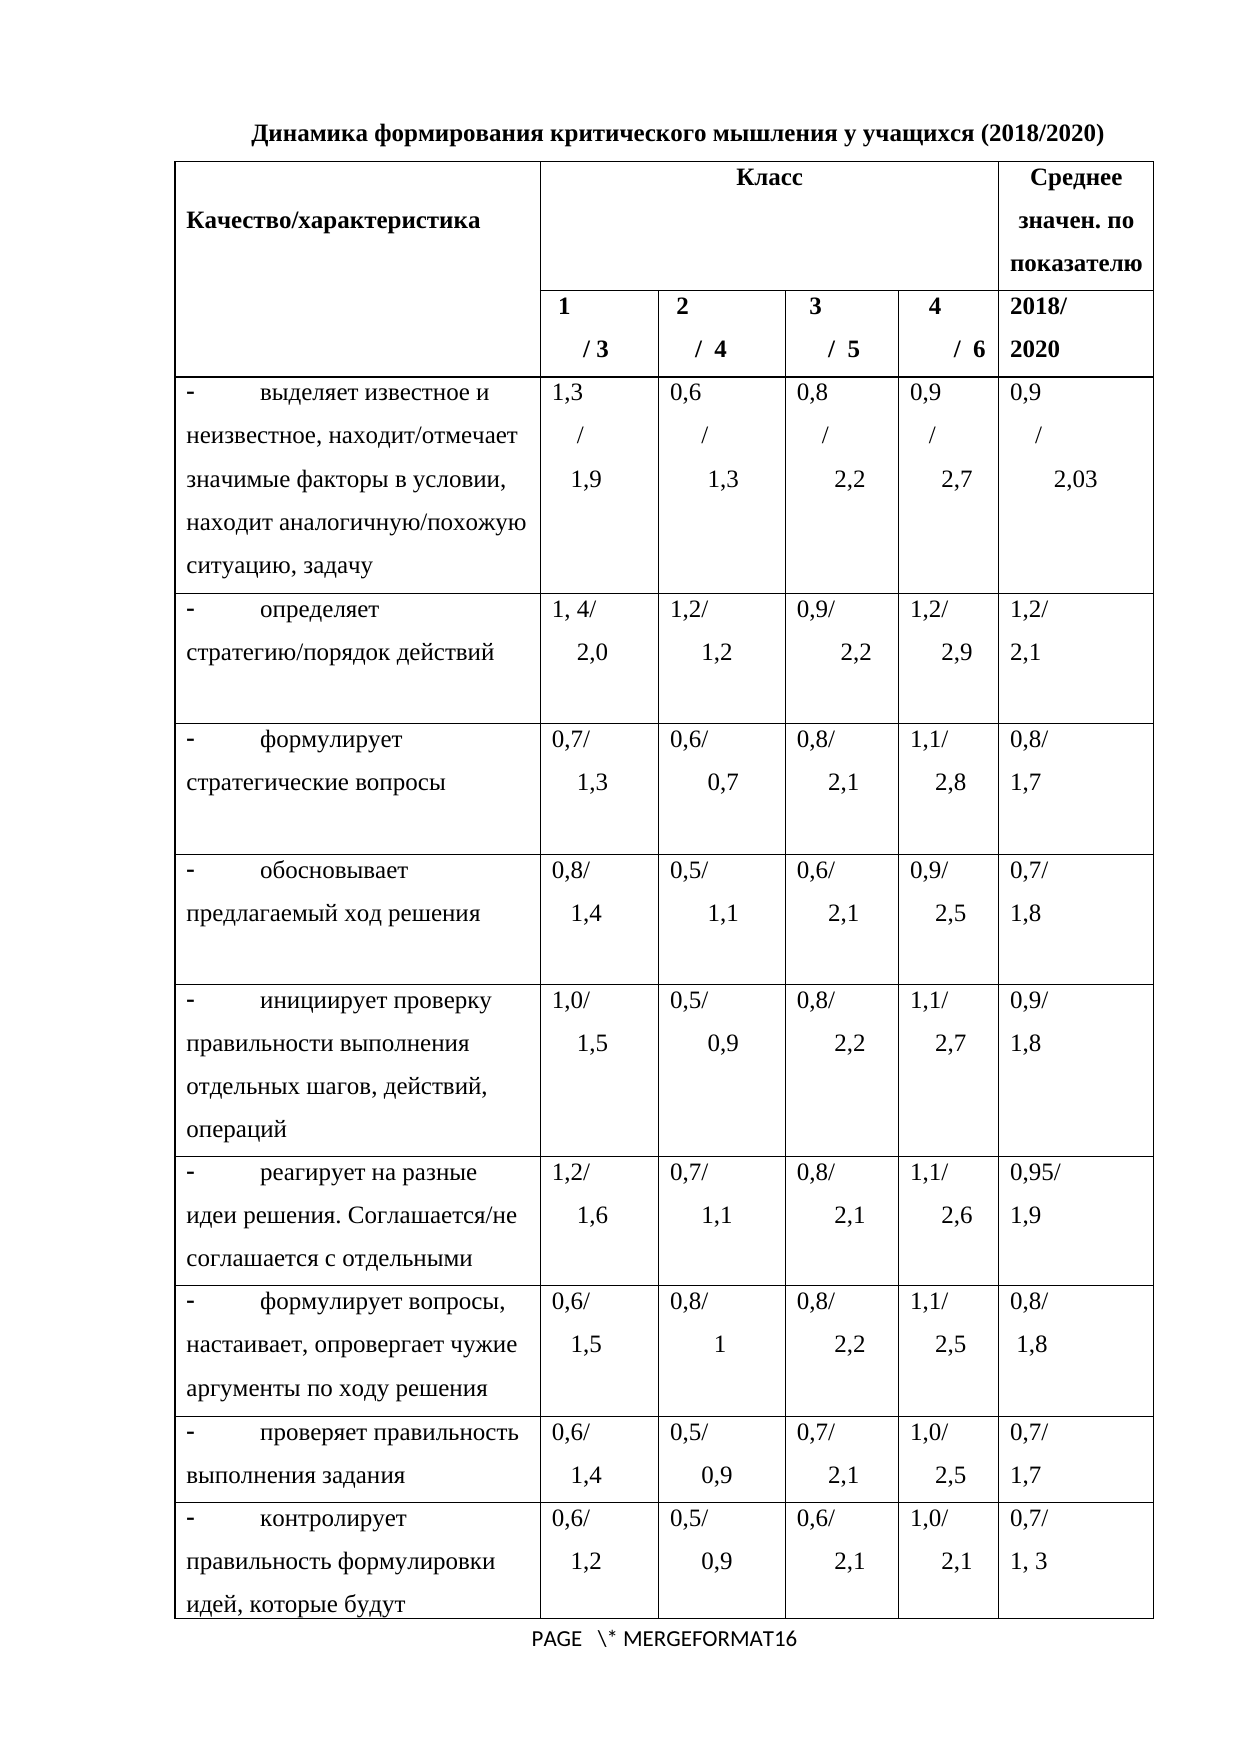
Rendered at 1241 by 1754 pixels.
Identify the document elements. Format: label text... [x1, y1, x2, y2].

table_cell обосновывает предлагаемый ход решения [176, 855, 540, 984]
table_cell 0,7/ 1,7 [999, 1417, 1153, 1502]
table_cell 2 / 4 [659, 291, 785, 376]
table_cell 0,6 / 1,3 [659, 378, 785, 593]
table_cell 1,2/ 2,9 [899, 594, 998, 723]
table_cell 1,2/ 1,6 [541, 1157, 658, 1285]
table_cell 1,1/ 2,6 [899, 1157, 998, 1285]
table_cell 0,9 / 2,7 [899, 378, 998, 593]
table_cell 0,6/ 1,5 [541, 1286, 658, 1416]
table_cell 0,7/ 1, 3 [999, 1503, 1153, 1618]
table_cell 3 / 5 [786, 291, 898, 376]
table_cell 1,1/ 2,5 [899, 1286, 998, 1416]
table_header Среднее значен. по показателю [999, 162, 1153, 290]
table_header Качество/характеристика [176, 162, 540, 376]
table_cell 0,8/ 1,7 [999, 724, 1153, 854]
table_cell 0,6/ 2,1 [786, 1503, 898, 1618]
table_cell 0,5/ 0,9 [659, 1417, 785, 1502]
table_cell 1,0/ 1,5 [541, 985, 658, 1156]
table_cell 2018/ 2020 [999, 291, 1153, 376]
table_cell определяет стратегию/порядок действий [176, 594, 540, 723]
table_cell 0,5/ 0,9 [659, 1503, 785, 1618]
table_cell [176, 1503, 540, 1618]
table_cell 0,6/ 1,4 [541, 1417, 658, 1502]
table_cell 0,7/ 1,3 [541, 724, 658, 854]
table_cell 0,8/ 2,1 [786, 724, 898, 854]
table_cell 1,3 / 1,9 [541, 378, 658, 593]
table_cell 0,95/ 1,9 [999, 1157, 1153, 1285]
table_cell формулирует стратегические вопросы [176, 724, 540, 854]
table_cell 1 / 3 [541, 291, 658, 376]
table_cell выделяет известное и неизвестное, находит/отмечает значимые факторы в условии, находит аналогичную/похожую ситуацию, задачу [176, 378, 540, 593]
table_cell 4 / 6 [899, 291, 998, 376]
table_cell 1,2/ 2,1 [999, 594, 1153, 723]
table_cell 0,8 / 2,2 [786, 378, 898, 593]
table_cell 1,0/ 2,1 [899, 1503, 998, 1618]
table_cell 0,9 / 2,03 [999, 378, 1153, 593]
table_cell 1,0/ 2,5 [899, 1417, 998, 1502]
table_cell 0,7/ 2,1 [786, 1417, 898, 1502]
table_cell 1,1/ 2,7 [899, 985, 998, 1156]
table_cell 0,8/ 1,4 [541, 855, 658, 984]
table_cell проверяет правильность выполнения задания [176, 1417, 540, 1502]
table_header Класс [541, 162, 998, 290]
table_cell 0,9/ 2,2 [786, 594, 898, 723]
table_cell реагирует на разные идеи решения. Соглашается/не соглашается с отдельными [176, 1157, 540, 1285]
table_cell 0,8/ 2,1 [786, 1157, 898, 1285]
table_cell 0,8/ 1 [659, 1286, 785, 1416]
table_cell 0,5/ 0,9 [659, 985, 785, 1156]
table_cell 0,8/ 2,2 [786, 985, 898, 1156]
table_cell 0,9/ 2,5 [899, 855, 998, 984]
table_cell 0,9/ 1,8 [999, 985, 1153, 1156]
table_cell 0,8/ 2,2 [786, 1286, 898, 1416]
table_cell 0,7/ 1,8 [999, 855, 1153, 984]
table_cell 0,6/ 2,1 [786, 855, 898, 984]
table_cell 1,1/ 2,8 [899, 724, 998, 854]
table_cell 0,8/ 1,8 [999, 1286, 1153, 1416]
table_cell 0,7/ 1,1 [659, 1157, 785, 1285]
table_cell 0,5/ 1,1 [659, 855, 785, 984]
table_cell 0,6/ 0,7 [659, 724, 785, 854]
text Динамика формирования критического мышления у учащихся (2018/2020) [177, 118, 1152, 147]
table_cell формулирует вопросы, настаивает, опровергает чужие аргументы по ходу решения [176, 1286, 540, 1416]
table_cell 0,6/ 1,2 [541, 1503, 658, 1618]
table_cell 1,2/ 1,2 [659, 594, 785, 723]
table_cell инициирует проверку правильности выполнения отдельных шагов, действий, операций [176, 985, 540, 1156]
table_cell 1, 4/ 2,0 [541, 594, 658, 723]
